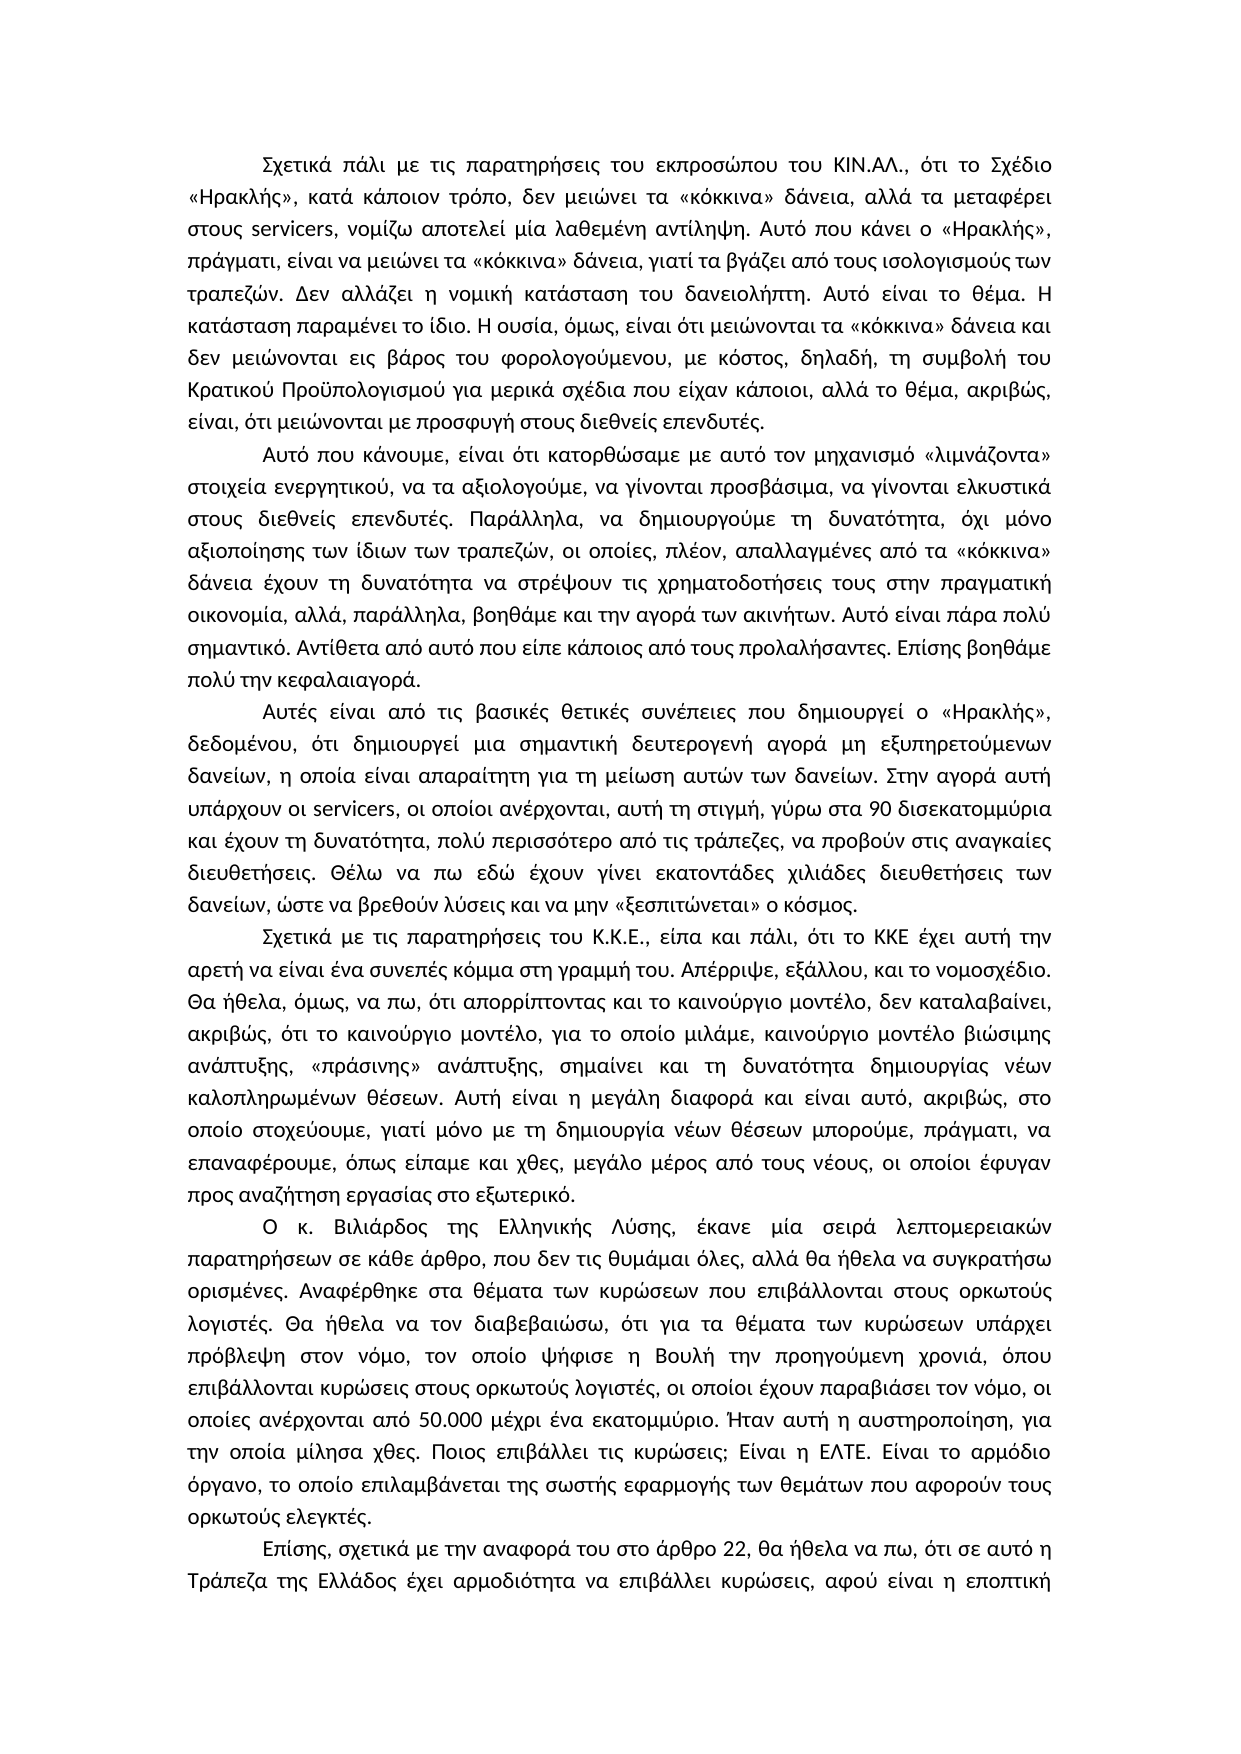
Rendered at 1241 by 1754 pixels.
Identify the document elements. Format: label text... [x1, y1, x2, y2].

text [187, 1534, 1053, 1594]
text Αυτό που κάνουμε, είναι ότι κατορθώσαμε με αυτό τον μηχανισμό «λιμνάζοντα» στοιχεία ενεργητικού, να τα αξιολογούμε, να γίνονται προσβάσιμα, να γίνονται ελκυστικά στους διεθνείς επενδυτές. Παράλληλα, να δημιουργούμε τη δυνατότητα, όχι μόνο αξιοποίησης των ίδιων των τραπεζών, οι οποίες, πλέον, απαλλαγμένες από τα «κόκκινα» δάνεια έχουν τη δυνατότητα να στρέψουν τις χρηματοδοτήσεις τους στην πραγματική οικονομία, αλλά, παράλληλα, βοηθάμε και την αγορά των ακινήτων. Αυτό είναι πάρα πολύ σημαντικό. Αντίθετα από αυτό που είπε κάποιος από τους προλαλήσαντες. Επίσης βοηθάμε πολύ την κεφαλαιαγορά. [187, 440, 1053, 693]
text Ο κ. Βιλιάρδος της Ελληνικής Λύσης, έκανε μία σειρά λεπτομερειακών παρατηρήσεων σε κάθε άρθρο, που δεν τις θυμάμαι όλες, αλλά θα ήθελα να συγκρατήσω ορισμένες. Αναφέρθηκε στα θέματα των κυρώσεων που επιβάλλονται στους ορκωτούς λογιστές. Θα ήθελα να τον διαβεβαιώσω, ότι για τα θέματα των κυρώσεων υπάρχει πρόβλεψη στον νόμο, τον οποίο ψήφισε η Βουλή την προηγούμενη χρονιά, όπου επιβάλλονται κυρώσεις στους ορκωτούς λογιστές, οι οποίοι έχουν παραβιάσει τον νόμο, οι οποίες ανέρχονται από 50.000 μέχρι ένα εκατομμύριο. Ήταν αυτή η αυστηροποίηση, για την οποία μίλησα χθες. Ποιος επιβάλλει τις κυρώσεις; Είναι η ΕΛΤΕ. Είναι το αρμόδιο όργανο, το οποίο επιλαμβάνεται της σωστής εφαρμογής των θεμάτων που αφορούν τους ορκωτούς ελεγκτές. [187, 1212, 1053, 1530]
text Σχετικά πάλι με τις παρατηρήσεις του εκπροσώπου του ΚΙΝ.ΑΛ., ότι το Σχέδιο «Ηρακλής», κατά κάποιον τρόπο, δεν μειώνει τα «κόκκινα» δάνεια, αλλά τα μεταφέρει στους servicers, νομίζω αποτελεί μία λαθεμένη αντίληψη. Αυτό που κάνει ο «Ηρακλής», πράγματι, είναι να μειώνει τα «κόκκινα» δάνεια, γιατί τα βγάζει από τους ισολογισμούς των τραπεζών. Δεν αλλάζει η νομική κατάσταση του δανειολήπτη. Αυτό είναι το θέμα. Η κατάσταση παραμένει το ίδιο. Η ουσία, όμως, είναι ότι μειώνονται τα «κόκκινα» δάνεια και δεν μειώνονται εις βάρος του φορολογούμενου, με κόστος, δηλαδή, τη συμβολή του Κρατικού Προϋπολογισμού για μερικά σχέδια που είχαν κάποιοι, αλλά το θέμα, ακριβώς, είναι, ότι μειώνονται με προσφυγή στους διεθνείς επενδυτές. [187, 150, 1053, 436]
text Αυτές είναι από τις βασικές θετικές συνέπειες που δημιουργεί ο «Ηρακλής», δεδομένου, ότι δημιουργεί μια σημαντική δευτερογενή αγορά μη εξυπηρετούμενων δανείων, η οποία είναι απαραίτητη για τη μείωση αυτών των δανείων. Στην αγορά αυτή υπάρχουν οι servicers, οι οποίοι ανέρχονται, αυτή τη στιγμή, γύρω στα 90 δισεκατομμύρια και έχουν τη δυνατότητα, πολύ περισσότερο από τις τράπεζες, να προβούν στις αναγκαίες διευθετήσεις. Θέλω να πω εδώ έχουν γίνει εκατοντάδες χιλιάδες διευθετήσεις των δανείων, ώστε να βρεθούν λύσεις και να μην «ξεσπιτώνεται» ο κόσμος. [187, 697, 1053, 918]
text Σχετικά με τις παρατηρήσεις του Κ.Κ.Ε., είπα και πάλι, ότι το ΚΚΕ έχει αυτή την αρετή να είναι ένα συνεπές κόμμα στη γραμμή του. Απέρριψε, εξάλλου, και το νομοσχέδιο. Θα ήθελα, όμως, να πω, ότι απορρίπτοντας και το καινούργιο μοντέλο, δεν καταλαβαίνει, ακριβώς, ότι το καινούργιο μοντέλο, για το οποίο μιλάμε, καινούργιο μοντέλο βιώσιμης ανάπτυξης, «πράσινης» ανάπτυξης, σημαίνει και τη δυνατότητα δημιουργίας νέων καλοπληρωμένων θέσεων. Αυτή είναι η μεγάλη διαφορά και είναι αυτό, ακριβώς, στο οποίο στοχεύουμε, γιατί μόνο με τη δημιουργία νέων θέσεων μπορούμε, πράγματι, να επαναφέρουμε, όπως είπαμε και χθες, μεγάλο μέρος από τους νέους, οι οποίοι έφυγαν προς αναζήτηση εργασίας στο εξωτερικό. [187, 922, 1053, 1208]
